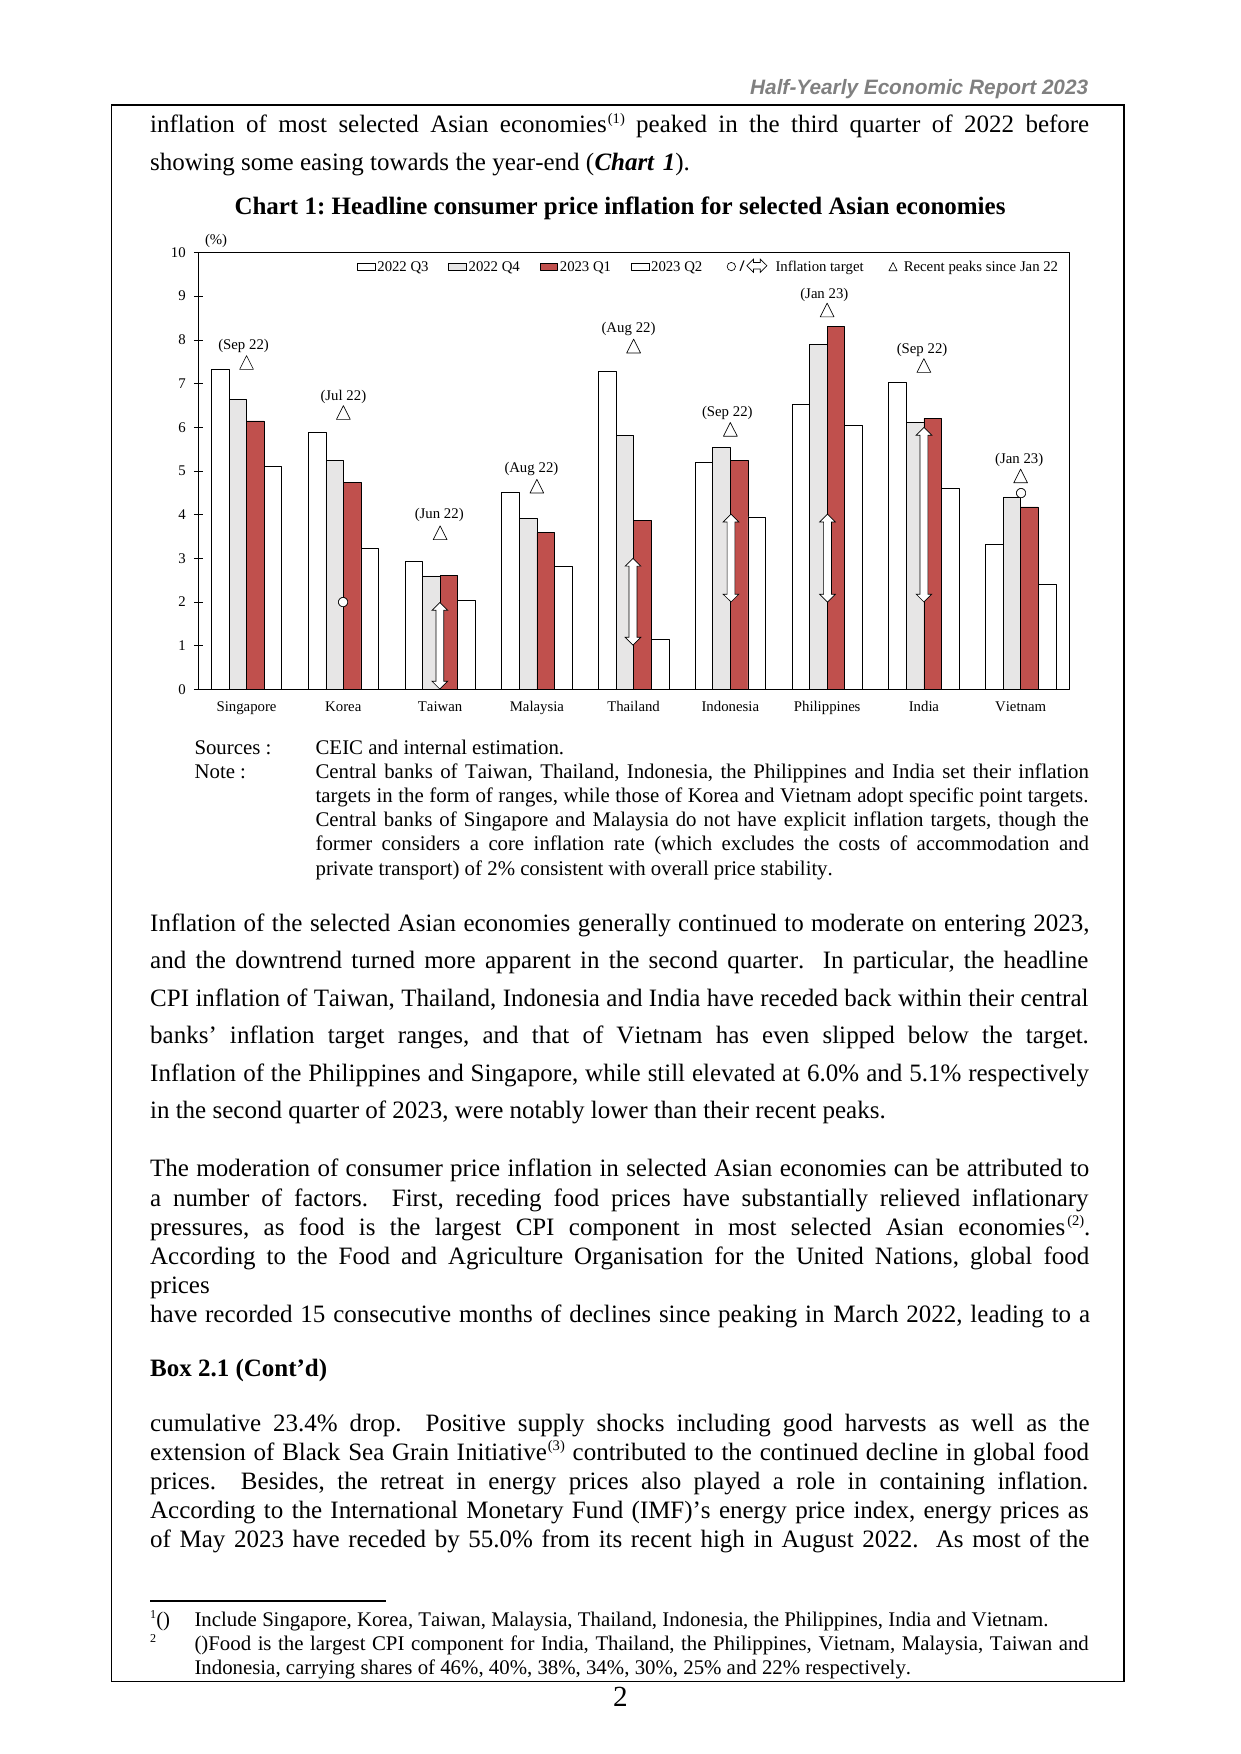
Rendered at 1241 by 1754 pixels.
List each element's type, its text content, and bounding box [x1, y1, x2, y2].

text have recorded 15 consecutive months of declines since peaking in March 2022, leading to a [150, 1299, 1090, 1328]
text Note : Central banks of Taiwan, Thailand, Indonesia, the Philippines and India set their inflation targets in the form of ranges, while those of Korea and Vietnam adopt specific point targets. Central banks of Singapore and Malaysia do not have explicit inflation targets, though the former considers a core inflation rate (which excludes the costs of accommodation and private transport) of 2% consistent with overall price stability. [194, 759, 1090, 879]
text Sources : CEIC and internal estimation. [194, 735, 1090, 759]
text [150, 1408, 1090, 1553]
text Inflation of the selected Asian economies generally continued to moderate on entering 2023, and the downtrend turned more apparent in the second quarter. In particular, the headline CPI inflation of Taiwan, Thailand, Indonesia and India have receded back within their central banks’ inflation target ranges, and that of Vietnam has even slipped below the target. Inflation of the Philippines and Singapore, while still elevated at 6.0% and 5.1% respectively in the second quarter of 2023, were notably lower than their recent peaks. [150, 903, 1090, 1128]
text The moderation of consumer price inflation in selected Asian economies can be attributed to a number of factors. First, receding food prices have substantially relieved inflationary pressures, as food is the largest CPI component in most selected Asian economies(). According to the Food and Agriculture Organisation for the United Nations, global food prices [150, 1153, 1090, 1299]
text Global price pressures increased notably in 2022. The rapid escalation of geopolitical tensions triggered an upsurge in international energy and commodity prices. Meanwhile, reviving global demand against lingering pandemic-related supply disruptions further fuelled inflation. Consequently, inflation soared to multi-decade highs in many advanced economies in the latter part of 2022. Many Asian economies also faced increased inflationary pressures, albeit less intense than in the advanced economies. Headline consumer price index (CPI) inflation of most selected Asian economies() peaked in the third quarter of 2022 before showing some easing towards the year-end (Chart 1). [150, 105, 1090, 180]
text Box 2.1 (Cont’d) [150, 1353, 1090, 1383]
text Chart 1: Headline consumer price inflation for selected Asian economies [150, 191, 1090, 735]
